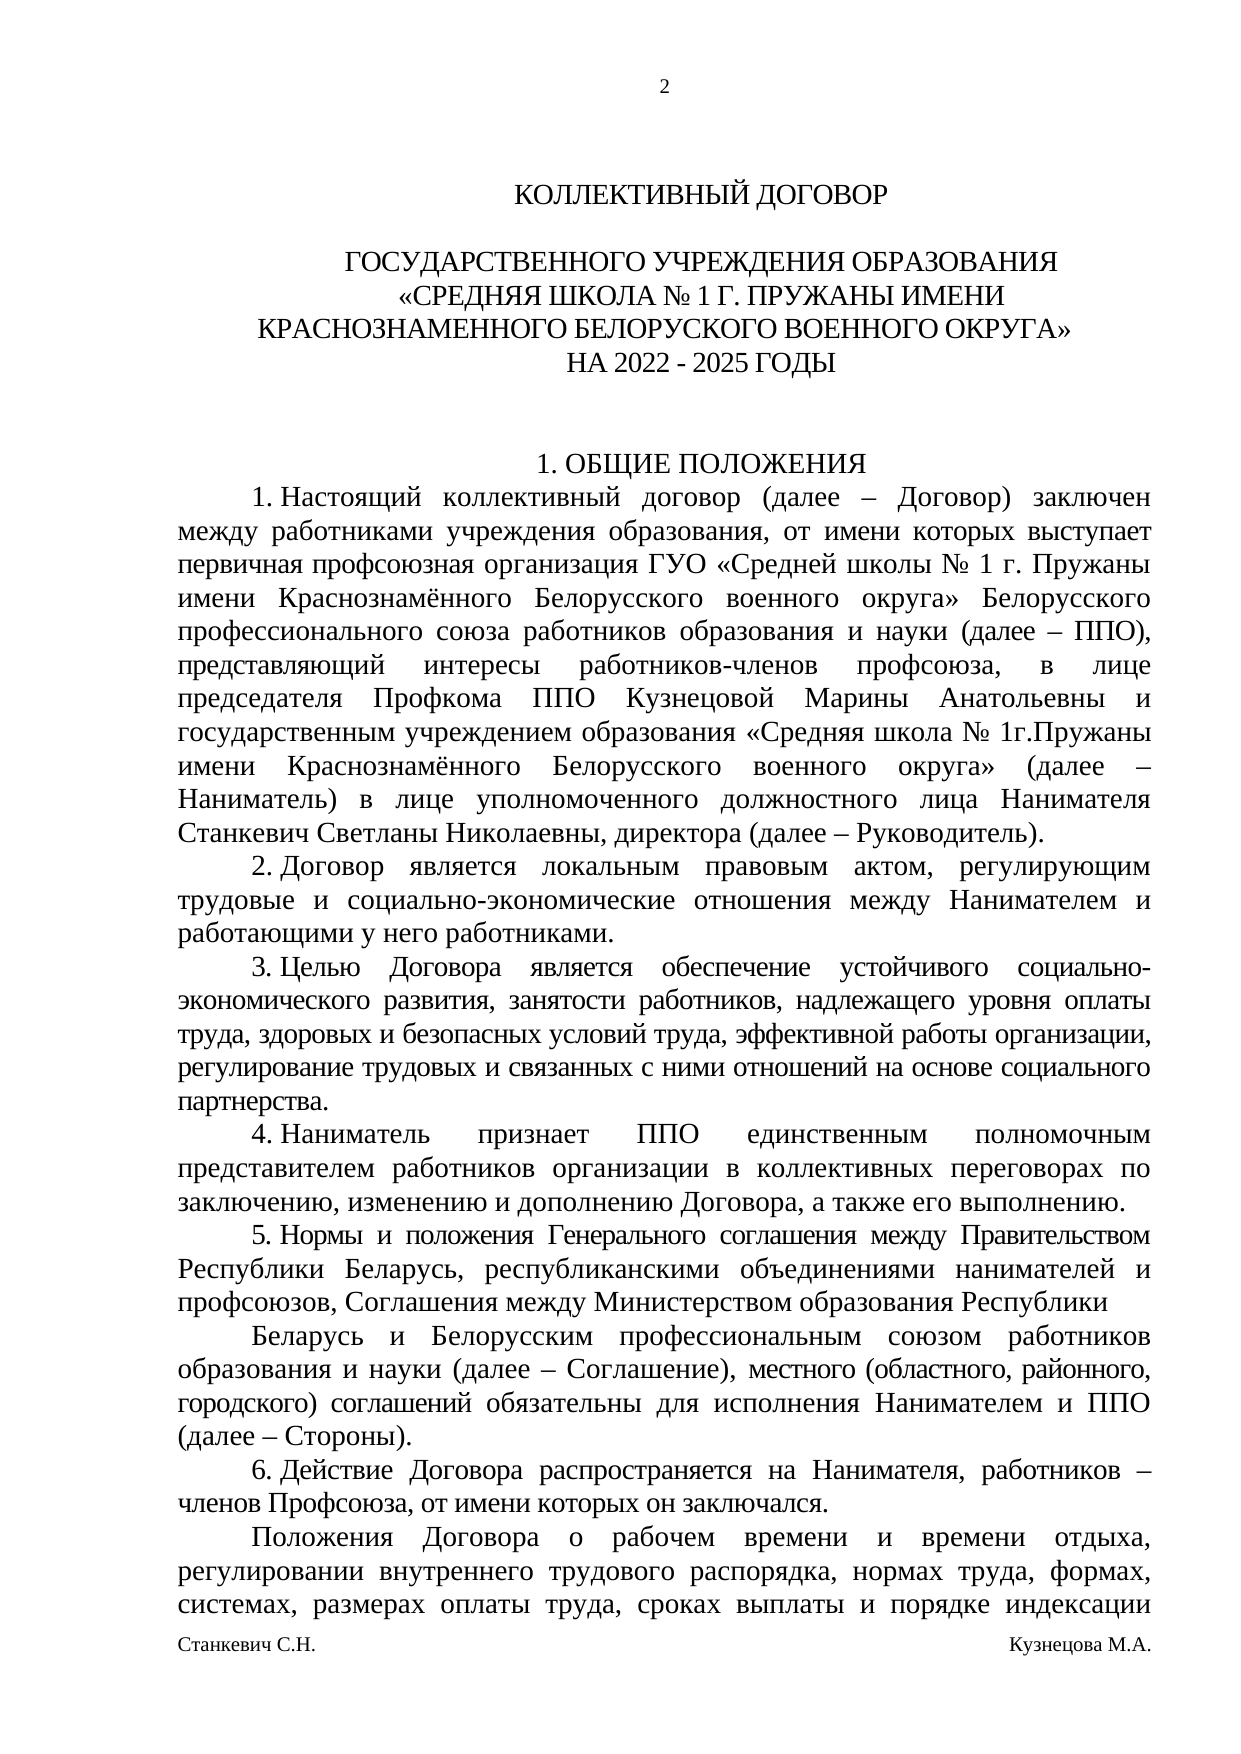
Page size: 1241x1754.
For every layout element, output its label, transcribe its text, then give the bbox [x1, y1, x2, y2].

text Беларусь и Белорусским профессиональным союзом работников образования и науки (далее – Соглашение), местного (областного, районного, городского) соглашений обязательны для исполнения Нанимателем и ППО (далее – Стороны). [177, 1318, 1152, 1452]
text 4. Наниматель признает ППО единственным полномочным представителем работников организации в коллективных переговорах по заключению, изменению и дополнению Договора, а также его выполнению. [177, 1117, 1152, 1217]
text 2. Договор является локальным правовым актом, регулирующим трудовые и социально-экономические отношения между Нанимателем и работающими у него работниками. [177, 848, 1152, 949]
text 3. Целью Договора является обеспечение устойчивого социально-экономического развития, занятости работников, надлежащего уровня оплаты труда, здоровых и безопасных условий труда, эффективной работы организации, регулирование трудовых и связанных с ними отношений на основе социального партнерства. [177, 949, 1152, 1117]
text 1. ОБЩИЕ ПОЛОЖЕНИЯ [251, 446, 1152, 479]
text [177, 1519, 1152, 1620]
text 1. Настоящий коллективный договор (далее – Договор) заключен между работниками учреждения образования, от имени которых выступает первичная профсоюзная организация ГУО «Средней школы № 1 г. Пружаны имени Краснознамённого Белорусского военного округа» Белорусского профессионального союза работников образования и науки (далее – ППО), представляющий интересы работников-членов профсоюза, в лице председателя Профкома ППО Кузнецовой Марины Анатольевны и государственным учреждением образования «Средняя школа № 1г.Пружаны имени Краснознамённого Белорусского военного округа» (далее – Наниматель) в лице уполномоченного должностного лица Нанимателя Станкевич Светланы Николаевны, директора (далее – Руководитель). [177, 479, 1152, 848]
text КОЛЛЕКТИВНЫЙ ДОГОВОР [177, 177, 1152, 211]
text 6. Действие Договора распространяется на Нанимателя, работников –членов Профсоюза, от имени которых он заключался. [177, 1452, 1152, 1519]
text ГОСУДАРСТВЕННОГО УЧРЕЖДЕНИЯ ОБРАЗОВАНИЯ [177, 244, 1152, 278]
text на 2022 - 2025 годы [177, 345, 1152, 379]
text «СРЕДНЯЯ ШКОЛА № 1 Г. ПРУЖАНЫ имени КРАСНОЗНАМЕННОГО БЕЛОРУСКОГО ВОЕННОГО ОКРУГА» [177, 278, 1152, 345]
text 5. Нормы и положения Генерального соглашения между Правительством Республики Беларусь, республиканскими объединениями нанимателей и профсоюзов, Соглашения между Министерством образования Республики [177, 1217, 1152, 1318]
